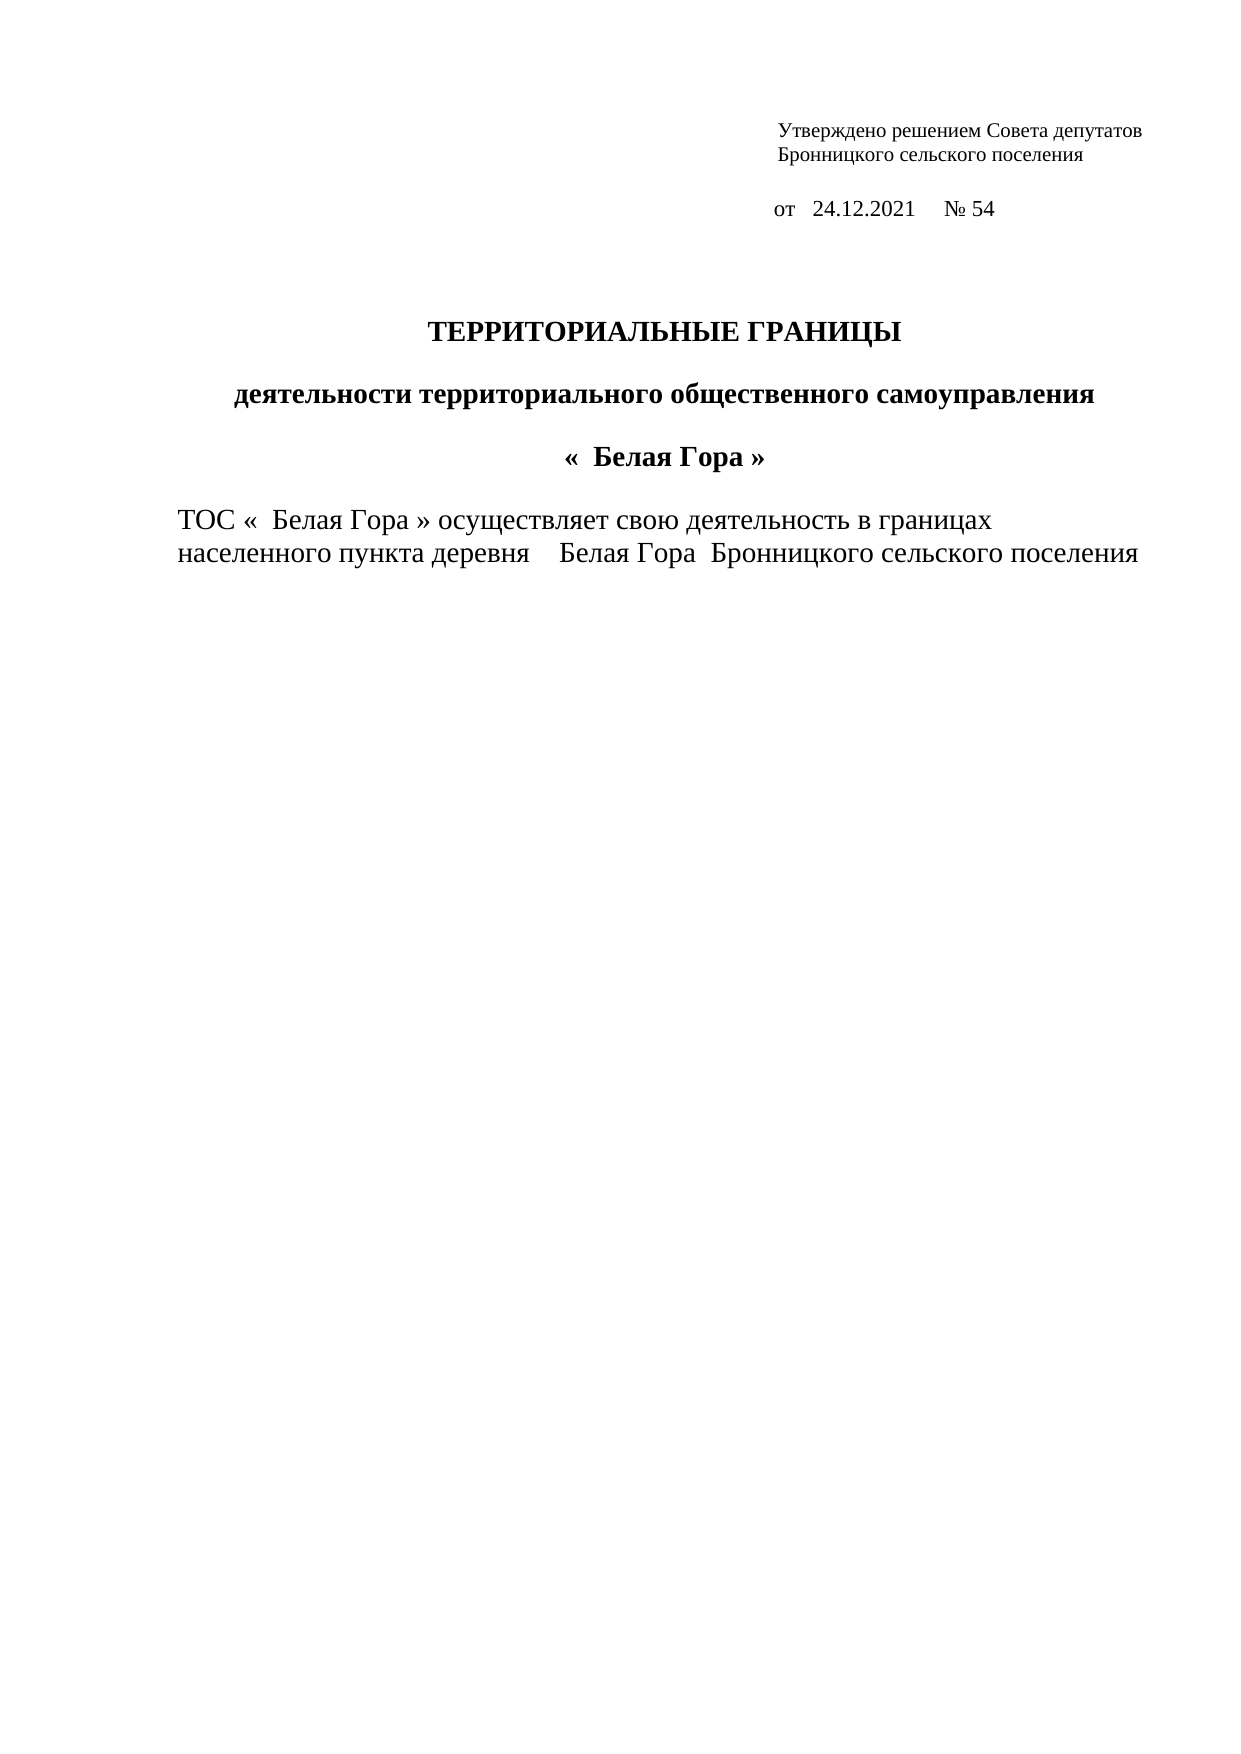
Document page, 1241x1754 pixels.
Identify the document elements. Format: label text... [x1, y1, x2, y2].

title Утверждено решением Совета депутатов [758, 118, 1240, 142]
text ТОС « Белая Гора » осуществляет свою деятельность в границах населенного пункта деревня Белая Гора Бронницкого сельского поселения [177, 502, 1152, 569]
text ТЕРРИТОРИАЛЬНЫЕ ГРАНИЦЫ [177, 314, 1152, 347]
text « Белая Гора » [177, 439, 1152, 473]
text от 24.12.2021 № 54 [177, 195, 1152, 222]
text деятельности территориального общественного самоуправления [177, 376, 1152, 410]
title Бронницкого сельского поселения [758, 142, 1240, 166]
